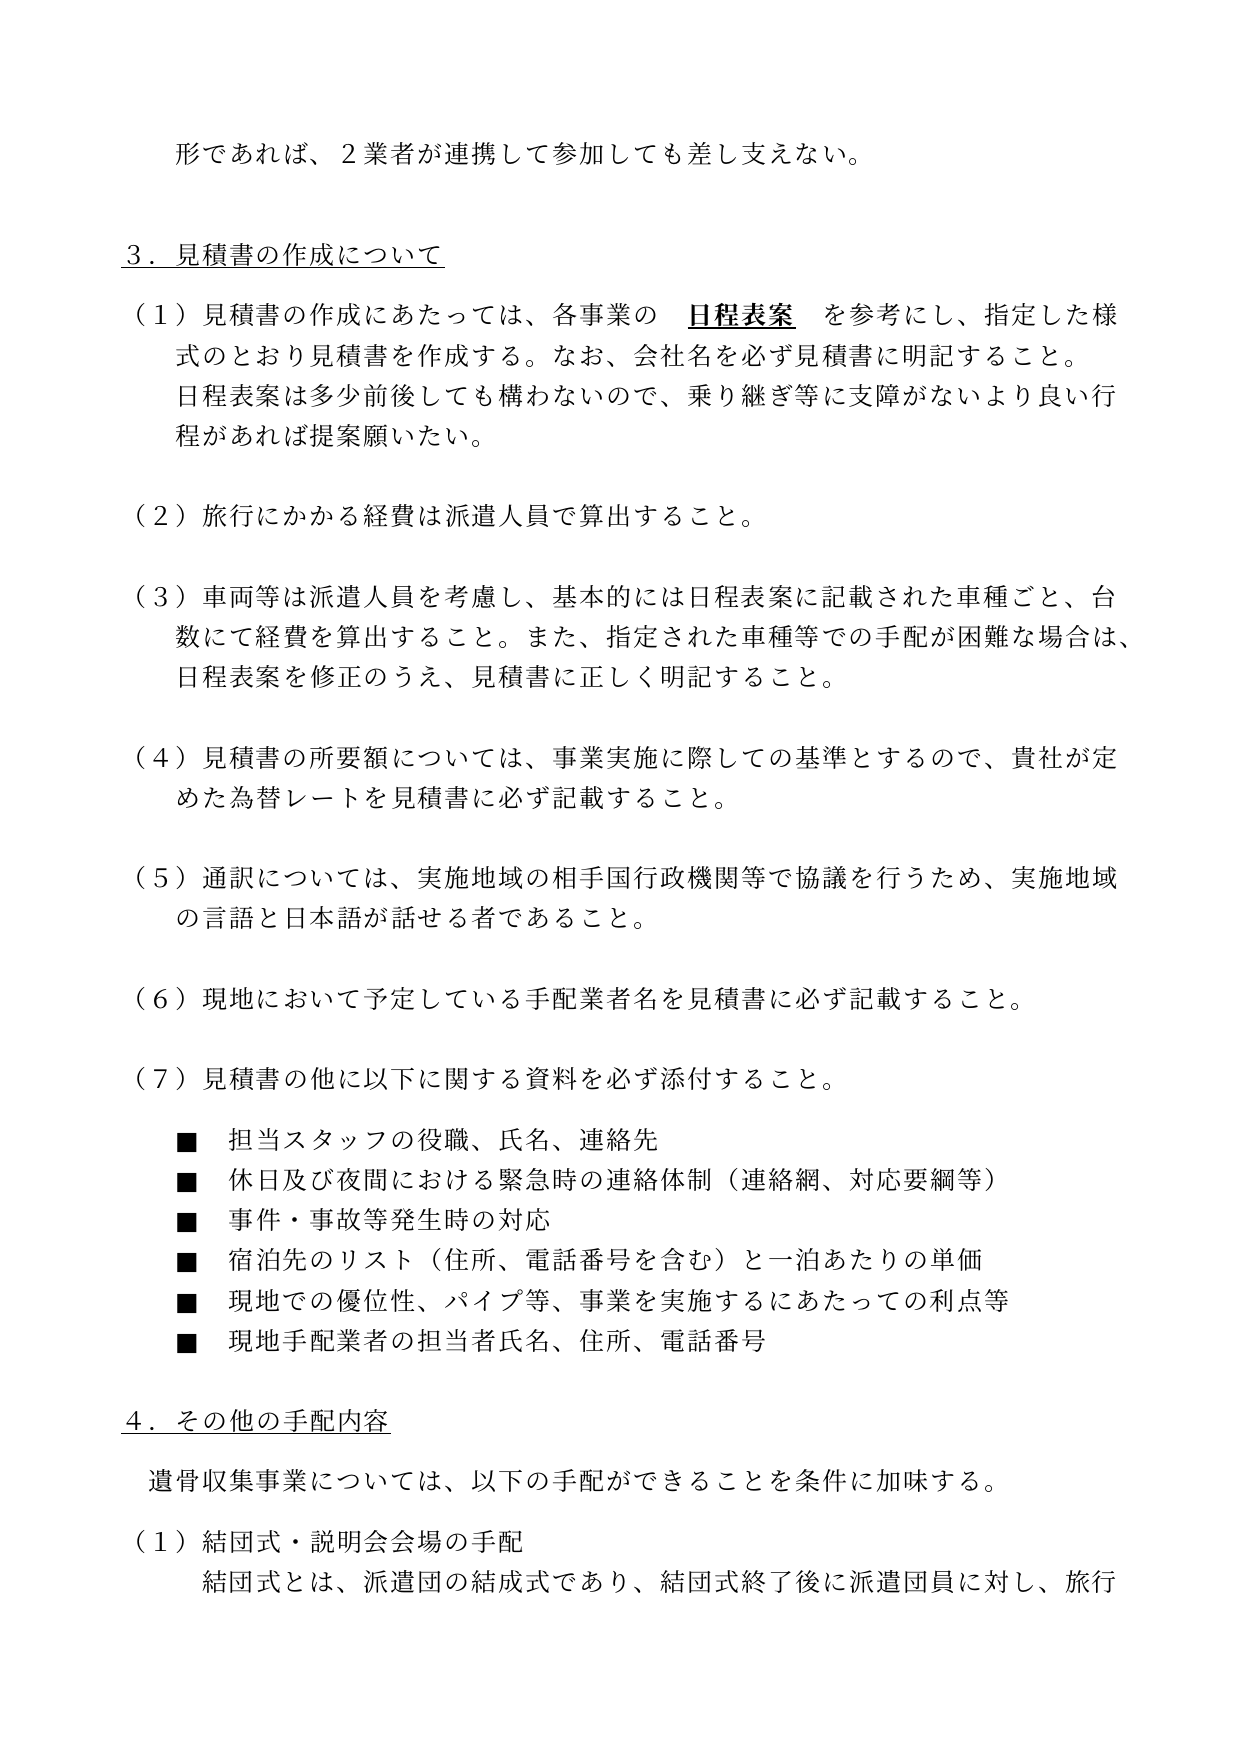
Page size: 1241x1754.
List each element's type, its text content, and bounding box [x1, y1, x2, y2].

text 日程表案は多少前後しても構わないので、乗り継ぎ等に支障がないより良い行程があれば提案願いたい。 [121, 374, 1119, 455]
text ４．その他の手配内容 [121, 1400, 1119, 1440]
text ■ 事件・事故等発生時の対応 [121, 1199, 1119, 1239]
text （７）見積書の他に以下に関する資料を必ず添付すること。 [121, 1058, 1119, 1098]
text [121, 133, 1119, 173]
text （３）車両等は派遣人員を考慮し、基本的には日程表案に記載された車種ごと、台数にて経費を算出すること。また、指定された車種等での手配が困難な場合は、日程表案を修正のうえ、見積書に正しく明記すること。 [121, 575, 1119, 696]
text （２）旅行にかかる経費は派遣人員で算出すること。 [121, 495, 1119, 535]
text （１）結団式・説明会会場の手配 [121, 1520, 1119, 1561]
text ■ 宿泊先のリスト（住所、電話番号を含む）と一泊あたりの単価 [121, 1239, 1119, 1279]
text （４）見積書の所要額については、事業実施に際しての基準とするので、貴社が定めた為替レートを見積書に必ず記載すること。 [121, 736, 1119, 817]
text ３．見積書の作成について [121, 234, 1119, 274]
text ■ 担当スタッフの役職、氏名、連絡先 [121, 1118, 1119, 1158]
text ■ 現地手配業者の担当者氏名、住所、電話番号 [121, 1319, 1119, 1359]
text （６）現地において予定している手配業者名を見積書に必ず記載すること。 [121, 977, 1119, 1018]
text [175, 1561, 1119, 1601]
text （５）通訳については、実施地域の相手国行政機関等で協議を行うため、実施地域の言語と日本語が話せる者であること。 [121, 857, 1119, 937]
text （１）見積書の作成にあたっては、各事業の 日程表案 を参考にし、指定した様式のとおり見積書を作成する。なお、会社名を必ず見積書に明記すること。 [121, 294, 1119, 374]
text 遺骨収集事業については、以下の手配ができることを条件に加味する。 [121, 1460, 1119, 1500]
text ■ 現地での優位性、パイプ等、事業を実施するにあたっての利点等 [121, 1279, 1119, 1319]
text ■ 休日及び夜間における緊急時の連絡体制（連絡網、対応要綱等） [121, 1158, 1119, 1199]
